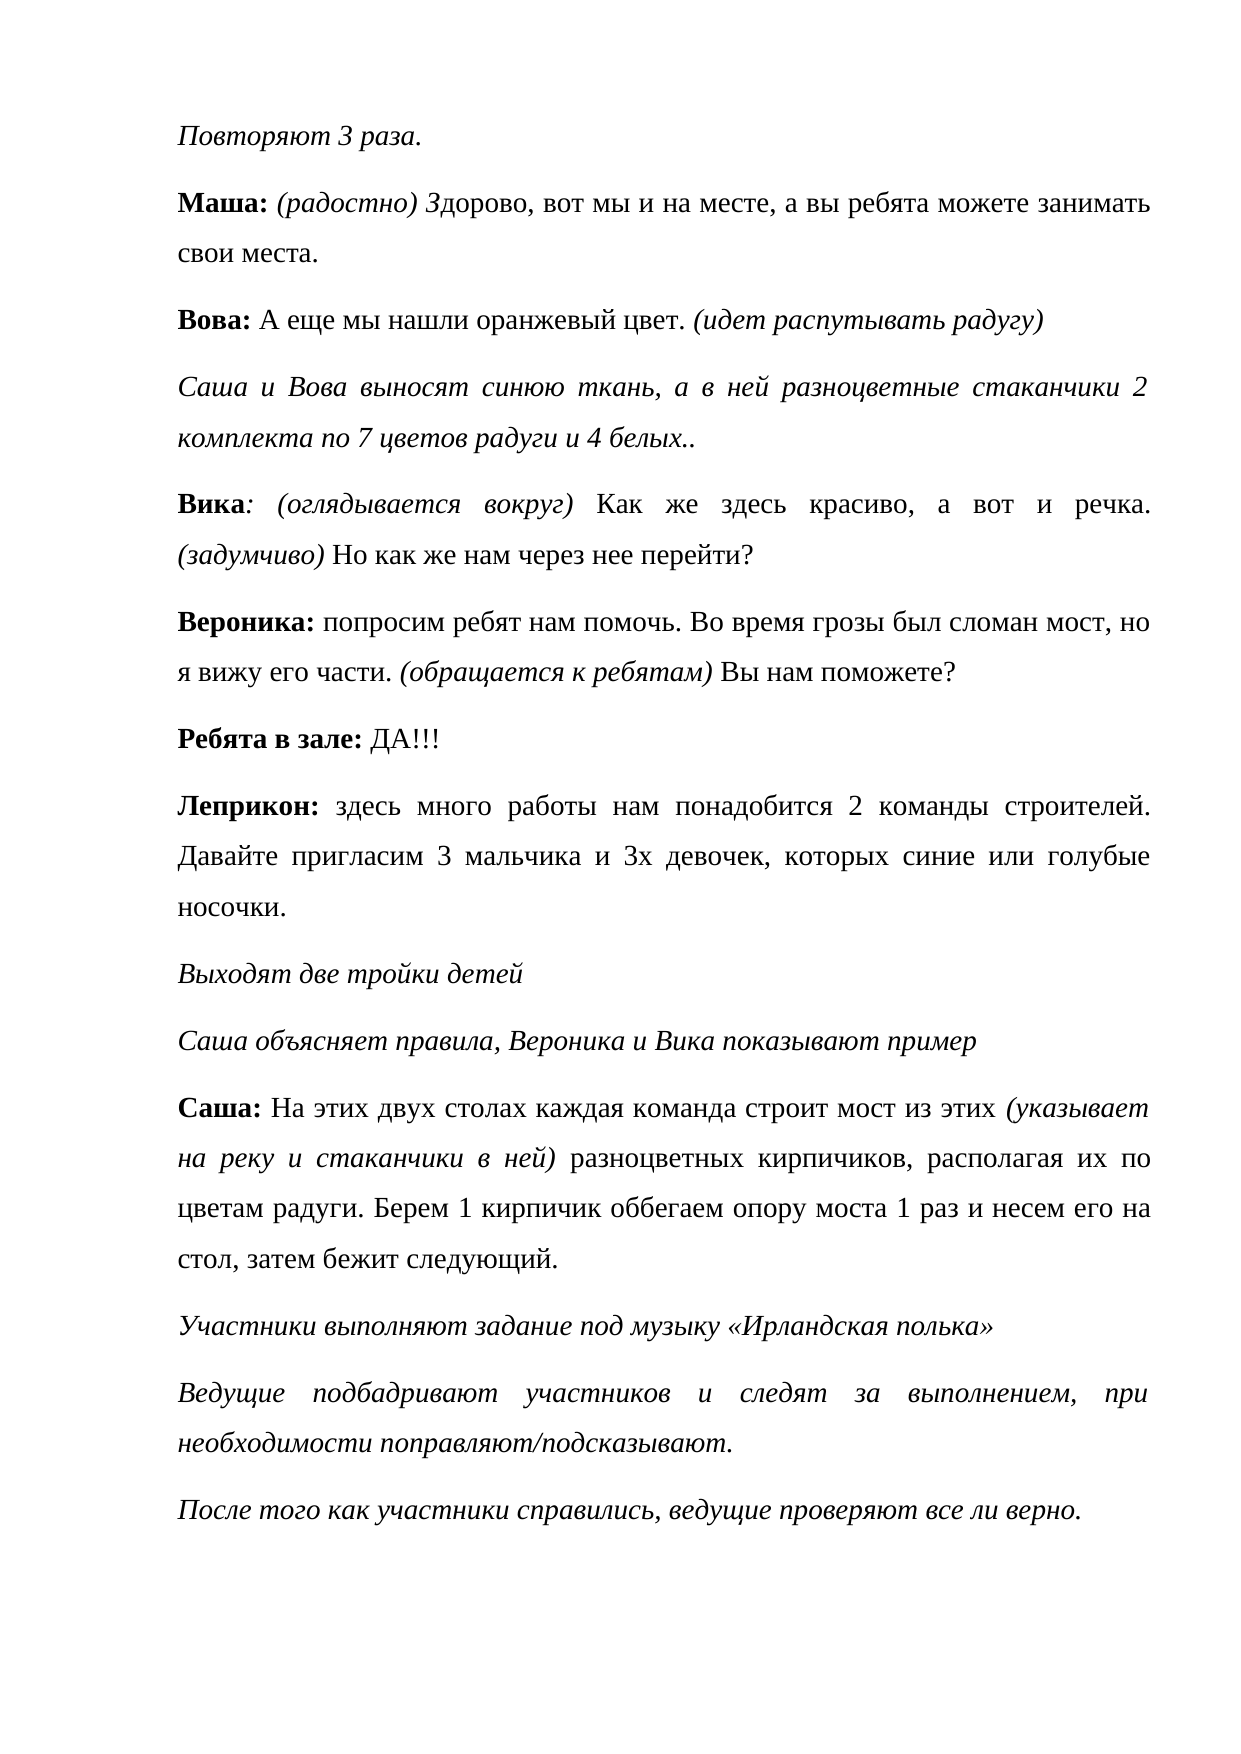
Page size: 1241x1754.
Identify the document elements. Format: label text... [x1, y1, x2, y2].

text Саша: На этих двух столах каждая команда строит мост из этих (указывает на реку и стаканчики в ней) разноцветных кирпичиков, располагая их по цветам радуги. Берем 1 кирпичик оббегаем опору моста 1 раз и несем его на стол, затем бежит следующий. [177, 1090, 1152, 1274]
text Ведущие подбадривают участников и следят за выполнением, при необходимости поправляют/подсказывают. [177, 1375, 1152, 1458]
text Вика: (оглядывается вокруг) Как же здесь красиво, а вот и речка. (задумчиво) Но как же нам через нее перейти? [177, 487, 1152, 571]
text Ребята в зале: ДА!!! [177, 721, 1152, 755]
text Саша объясняет правила, Вероника и Вика показывают пример [177, 1023, 1152, 1056]
text Выходят две тройки детей [177, 956, 1152, 989]
text Вероника: попросим ребят нам помочь. Во время грозы был сломан мост, но я вижу его части. (обращается к ребятам) Вы нам поможете? [177, 604, 1152, 688]
text Участники выполняют задание под музыку «Ирландская полька» [177, 1308, 1152, 1341]
text Саша и Вова выносят синюю ткань, а в ней разноцветные стаканчики 2 комплекта по 7 цветов радуги и 4 белых.. [177, 369, 1152, 453]
text Леприкон: здесь много работы нам понадобится 2 команды строителей. Давайте пригласим 3 мальчика и 3х девочек, которых синие или голубые носочки. [177, 788, 1152, 922]
text Повторяют 3 раза. [177, 118, 1152, 152]
text Вова: А еще мы нашли оранжевый цвет. (идет распутывать радугу) [177, 302, 1152, 336]
text После того как участники справились, ведущие проверяют все ли верно. [177, 1492, 1152, 1526]
text Маша: (радостно) Здорово, вот мы и на месте, а вы ребята можете занимать свои места. [177, 185, 1152, 269]
